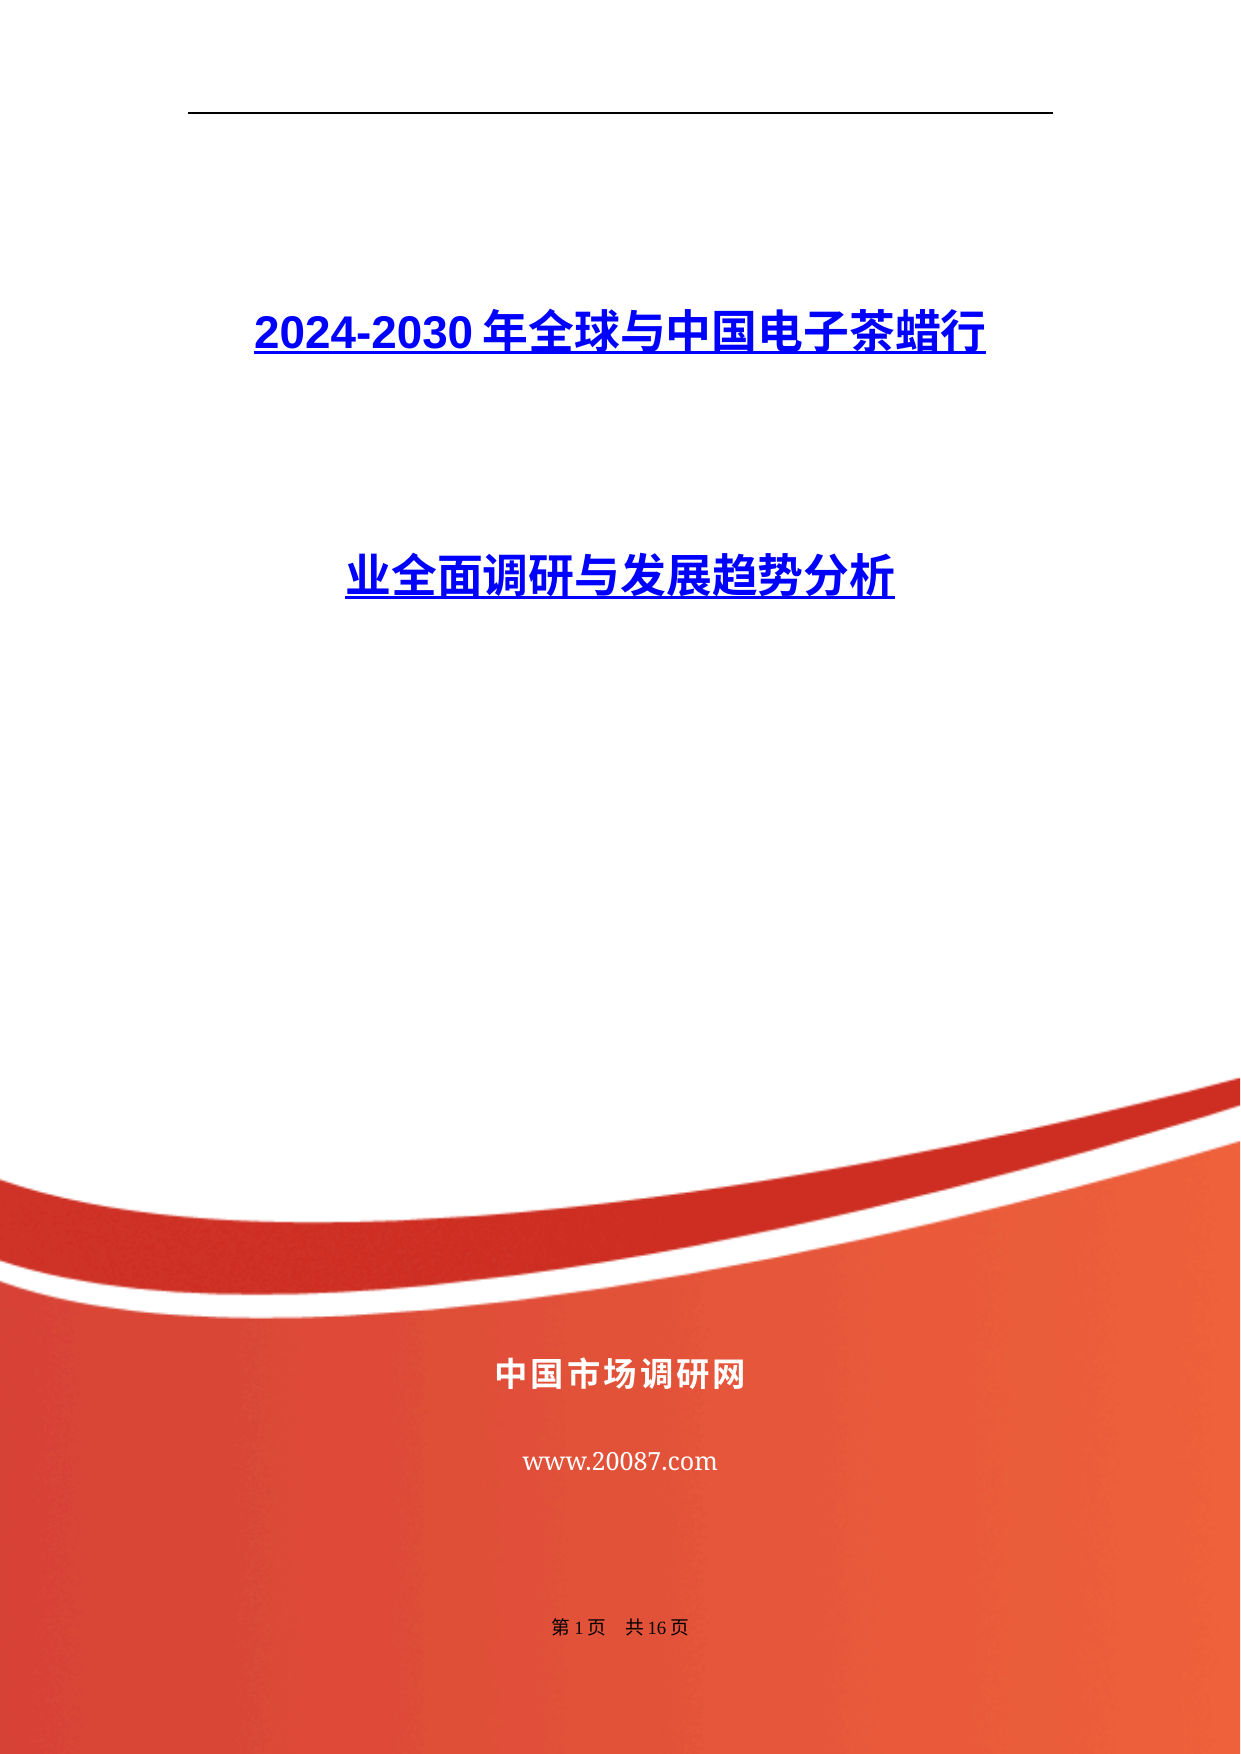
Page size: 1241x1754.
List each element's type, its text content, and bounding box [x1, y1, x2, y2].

table_header 2024-2030年全球与中国电子茶蜡行业全面调研与发展趋势分析 [188, 207, 1053, 773]
text www.20087.com [187, 1428, 1053, 1493]
subtitle 中国市场调研网 [187, 1339, 1053, 1404]
picture [0, 1006, 1241, 1754]
